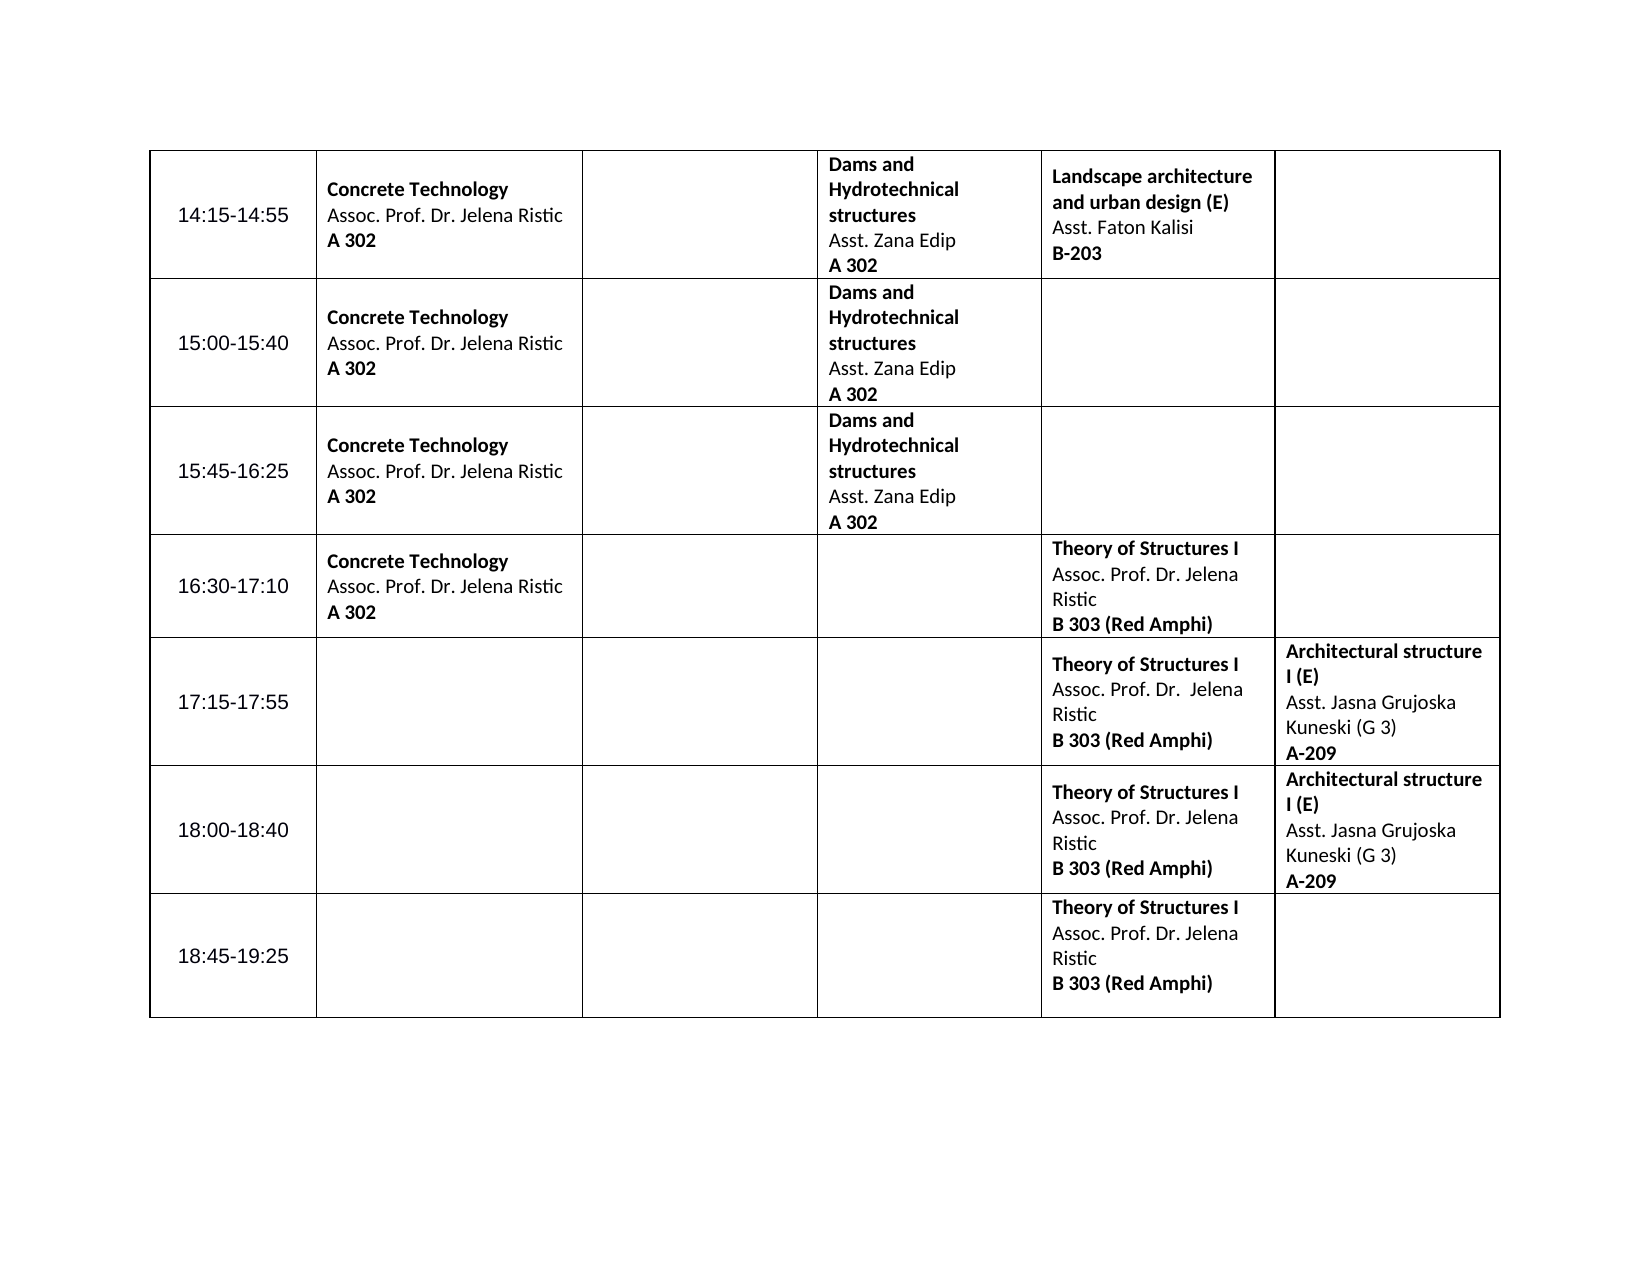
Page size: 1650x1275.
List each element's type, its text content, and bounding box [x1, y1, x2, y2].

table_cell Concrete Technology Assoc. Prof. Dr. Jelena Ristic A 302 [317, 151, 582, 278]
table_cell [1276, 535, 1499, 637]
table_cell Dams and Hydrotechnical structures Asst. Zana Edip A 302 [818, 407, 1041, 534]
table_cell [1042, 279, 1274, 406]
table_cell [317, 766, 582, 893]
table_cell Dams and Hydrotechnical structures Asst. Zana Edip A 302 [818, 279, 1041, 406]
table_cell Theory of Structures I Assoc. Prof. Dr. Jelena Ristic B 303 (Red Amphi) [1042, 535, 1274, 637]
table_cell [818, 151, 1041, 278]
table_cell [818, 894, 1041, 1017]
table_cell [583, 407, 817, 534]
table_cell 14:15-14:55 [151, 151, 316, 278]
table_cell Concrete Technology Assoc. Prof. Dr. Jelena Ristic A 302 [317, 407, 582, 534]
table_cell Concrete Technology Assoc. Prof. Dr. Jelena Ristic A 302 [317, 279, 582, 406]
table_cell [583, 279, 817, 406]
table_cell [583, 894, 817, 1017]
table_cell [583, 535, 817, 637]
table_cell [583, 151, 817, 278]
table_cell 15:45-16:25 [151, 407, 316, 534]
table_cell 16:30-17:10 [151, 535, 316, 637]
table_cell [818, 535, 1041, 637]
table_cell 18:45-19:25 [151, 894, 316, 1017]
table_cell 18:00-18:40 [151, 766, 316, 893]
table_cell [317, 894, 582, 1017]
table_cell Concrete Technology Assoc. Prof. Dr. Jelena Ristic A 302 [317, 535, 582, 637]
table_cell [1276, 151, 1499, 278]
table_cell [583, 766, 817, 893]
table_cell Architectural structure I (E) Asst. Jasna Grujoska Kuneski (G 3) A-209 [1276, 766, 1499, 893]
table_cell [1042, 407, 1274, 534]
table_cell Architectural structure I (E) Asst. Jasna Grujoska Kuneski (G 3) A-209 [1276, 638, 1499, 765]
table_cell Theory of Structures I Assoc. Prof. Dr. Jelena Ristic B 303 (Red Amphi) [1042, 894, 1274, 1017]
table_cell 17:15-17:55 [151, 638, 316, 765]
table_cell [1276, 894, 1499, 1017]
table_cell [583, 638, 817, 765]
table_cell [818, 766, 1041, 893]
table_cell [818, 638, 1041, 765]
table_cell [1276, 407, 1499, 534]
table_cell Theory of Structures I Assoc. Prof. Dr. Jelena Ristic B 303 (Red Amphi) [1042, 766, 1274, 893]
table_cell Theory of Structures I Assoc. Prof. Dr. Jelena Ristic B 303 (Red Amphi) [1042, 638, 1274, 765]
table_cell [1276, 279, 1499, 406]
table_cell 15:00-15:40 [151, 279, 316, 406]
table_cell [317, 638, 582, 765]
table_cell Landscape architecture and urban design (E) Asst. Faton Kalisi B-203 [1042, 151, 1274, 278]
